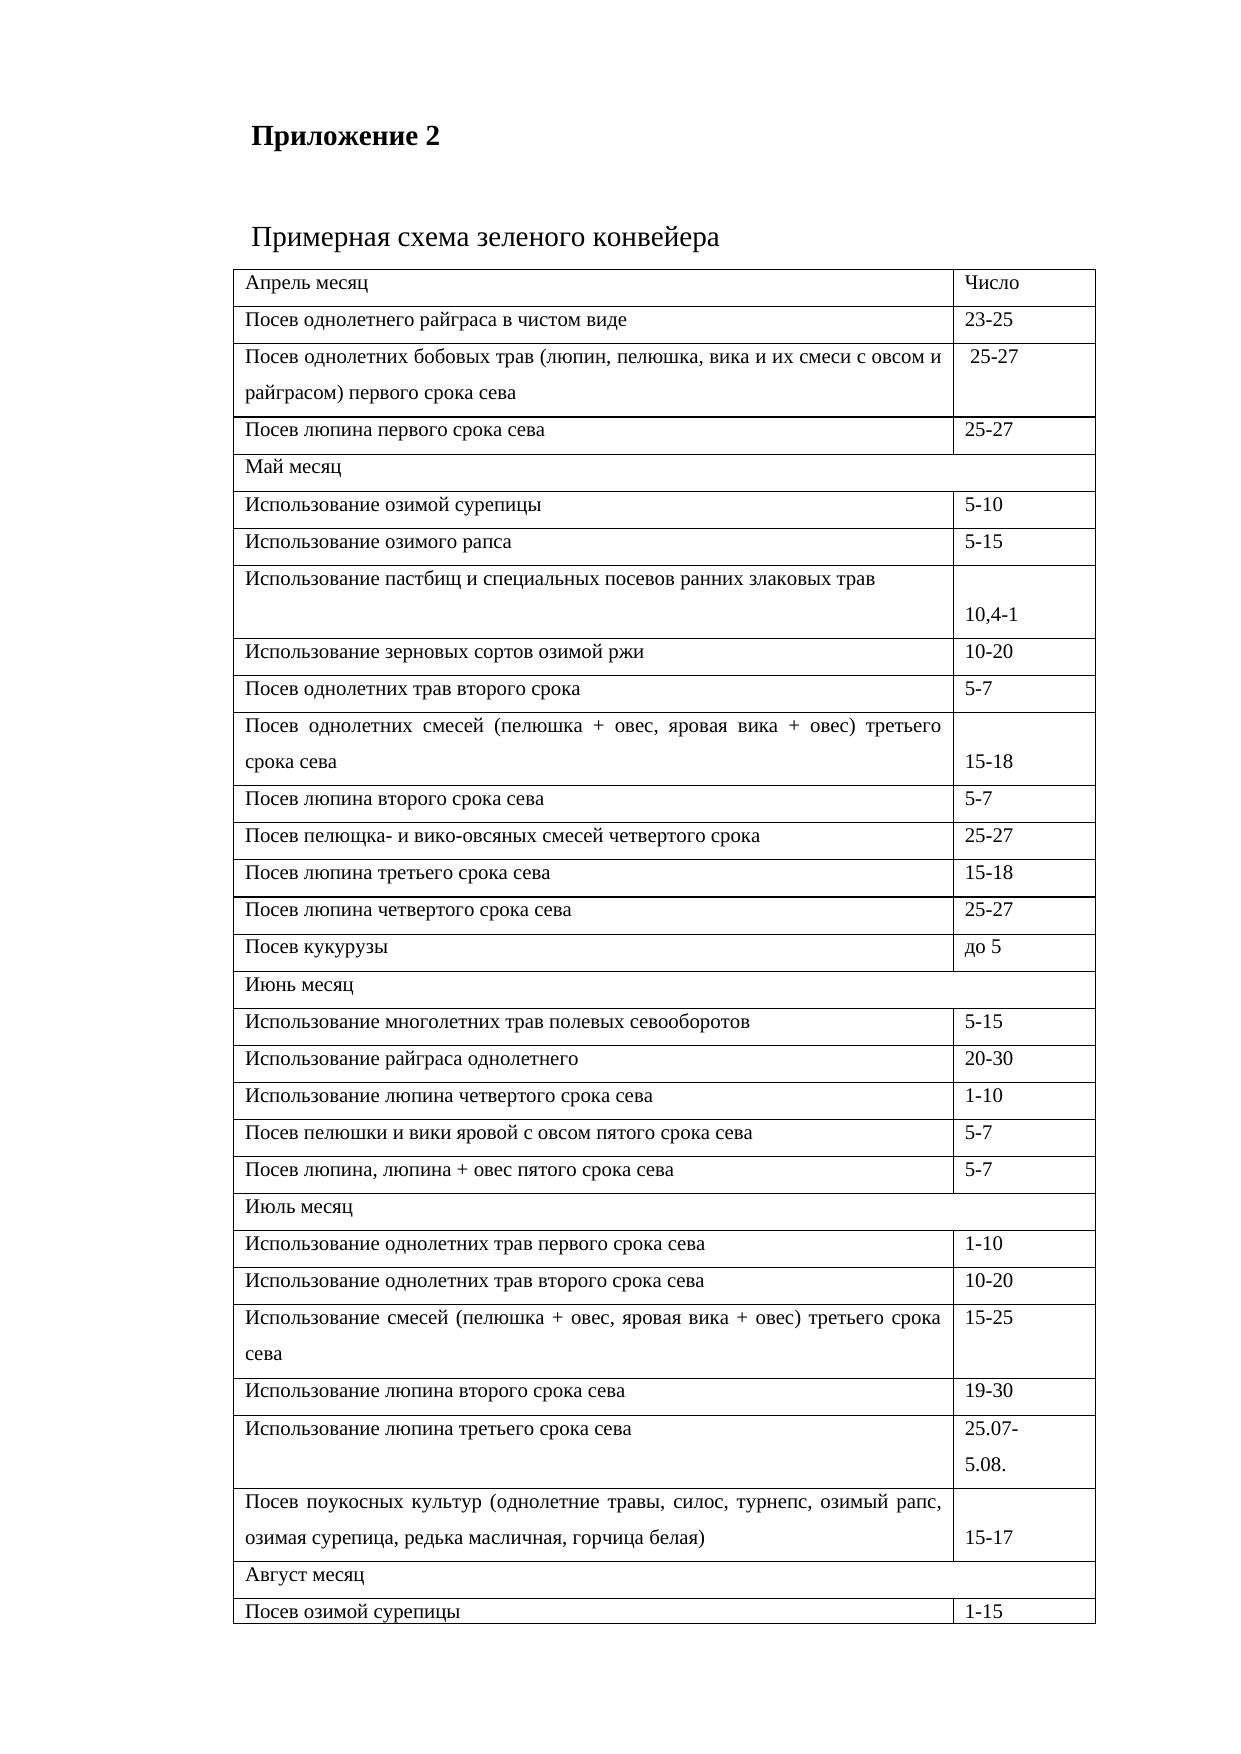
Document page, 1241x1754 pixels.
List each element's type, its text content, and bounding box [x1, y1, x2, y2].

table_cell Посев однолетних трав второго срока [234, 676, 953, 712]
table_cell 5-7 [954, 676, 1095, 712]
table_cell Использование однолетних трав первого срока сева [234, 1231, 953, 1267]
table_cell Посев люпина третьего срока сева [234, 860, 953, 896]
table_cell Май месяц [234, 455, 1095, 491]
table_cell 5-15 [954, 1009, 1095, 1045]
table_cell 15-18 [954, 713, 1095, 785]
table_cell 15-18 [954, 860, 1095, 896]
table_cell Посев однолетних смесей (пелюшка + овес, яровая вика + овес) третьего срока сева [234, 713, 953, 785]
table_cell Посев пелюшки и вики яровой с овсом пятого срока сева [234, 1120, 953, 1156]
table_cell 20-30 [954, 1046, 1095, 1082]
table_cell Посев кукурузы [234, 935, 953, 971]
table_cell до 5 [954, 935, 1095, 971]
table_cell 25-27 [954, 823, 1095, 859]
table_cell Посев люпина четвертого срока сева [234, 898, 953, 933]
table_header Число [954, 270, 1095, 306]
table_cell Использование многолетних трав полевых севооборотов [234, 1009, 953, 1045]
table_cell 25-27 [954, 418, 1095, 453]
table_cell Использование люпина четвертого срока сева [234, 1083, 953, 1119]
table_cell 5-7 [954, 1120, 1095, 1156]
table_cell Использование озимой сурепицы [234, 492, 953, 528]
table_cell Август месяц [234, 1562, 1095, 1598]
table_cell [234, 1599, 953, 1623]
table_cell Июль месяц [234, 1194, 1095, 1230]
table_cell 15-17 [954, 1489, 1095, 1561]
table_cell 5-15 [954, 529, 1095, 565]
table_cell 23-25 [954, 307, 1095, 343]
table_cell 25-27 [954, 344, 1095, 416]
table_cell 25-27 [954, 898, 1095, 933]
table_cell Посев однолетнего райграса в чистом виде [234, 307, 953, 343]
text Приложение 2 [177, 118, 1152, 152]
table_cell 5-7 [954, 786, 1095, 822]
table_cell 1-15 [954, 1599, 1095, 1623]
table_cell Использование пастбищ и специальных посевов ранних злаковых трав [234, 566, 953, 638]
table_cell Посев люпина второго срока сева [234, 786, 953, 822]
table_cell Использование люпина второго срока сева [234, 1379, 953, 1414]
table_cell Посев люпина первого срока сева [234, 418, 953, 453]
text Примерная схема зеленого конвейера [177, 219, 1152, 252]
table_cell 1-10 [954, 1083, 1095, 1119]
table_cell 10-20 [954, 1268, 1095, 1304]
table_header Апрель месяц [234, 270, 953, 306]
table_cell Использование зерновых сортов озимой ржи [234, 639, 953, 675]
table_cell Посев поукосных культур (однолетние травы, силос, турнепс, озимый рапс, озимая сурепица, редька масличная, горчица белая) [234, 1489, 953, 1561]
table_cell Использование озимого рапса [234, 529, 953, 565]
table_cell Использование райграса однолетнего [234, 1046, 953, 1082]
table_cell Посев люпина, люпина + овес пятого срока сева [234, 1157, 953, 1193]
table_cell 25.07- 5.08. [954, 1416, 1095, 1488]
table_cell 1-10 [954, 1231, 1095, 1267]
table_cell 19-30 [954, 1379, 1095, 1414]
table_cell 5-10 [954, 492, 1095, 528]
table_cell Посев пелющка- и вико-овсяных смесей четвертого срока [234, 823, 953, 859]
table_cell Посев однолетних бобовых трав (люпин, пелюшка, вика и их смеси с овсом и райграсом) первого срока сева [234, 344, 953, 416]
table_cell Использование однолетних трав второго срока сева [234, 1268, 953, 1304]
table_cell Июнь месяц [234, 972, 1095, 1008]
table_cell 10,4-1 [954, 566, 1095, 638]
table_cell 5-7 [954, 1157, 1095, 1193]
table_cell Использование люпина третьего срока сева [234, 1416, 953, 1488]
table_cell Использование смесей (пелюшка + овес, яровая вика + овес) третьего срока сева [234, 1305, 953, 1377]
table_cell 15-25 [954, 1305, 1095, 1377]
table_cell 10-20 [954, 639, 1095, 675]
